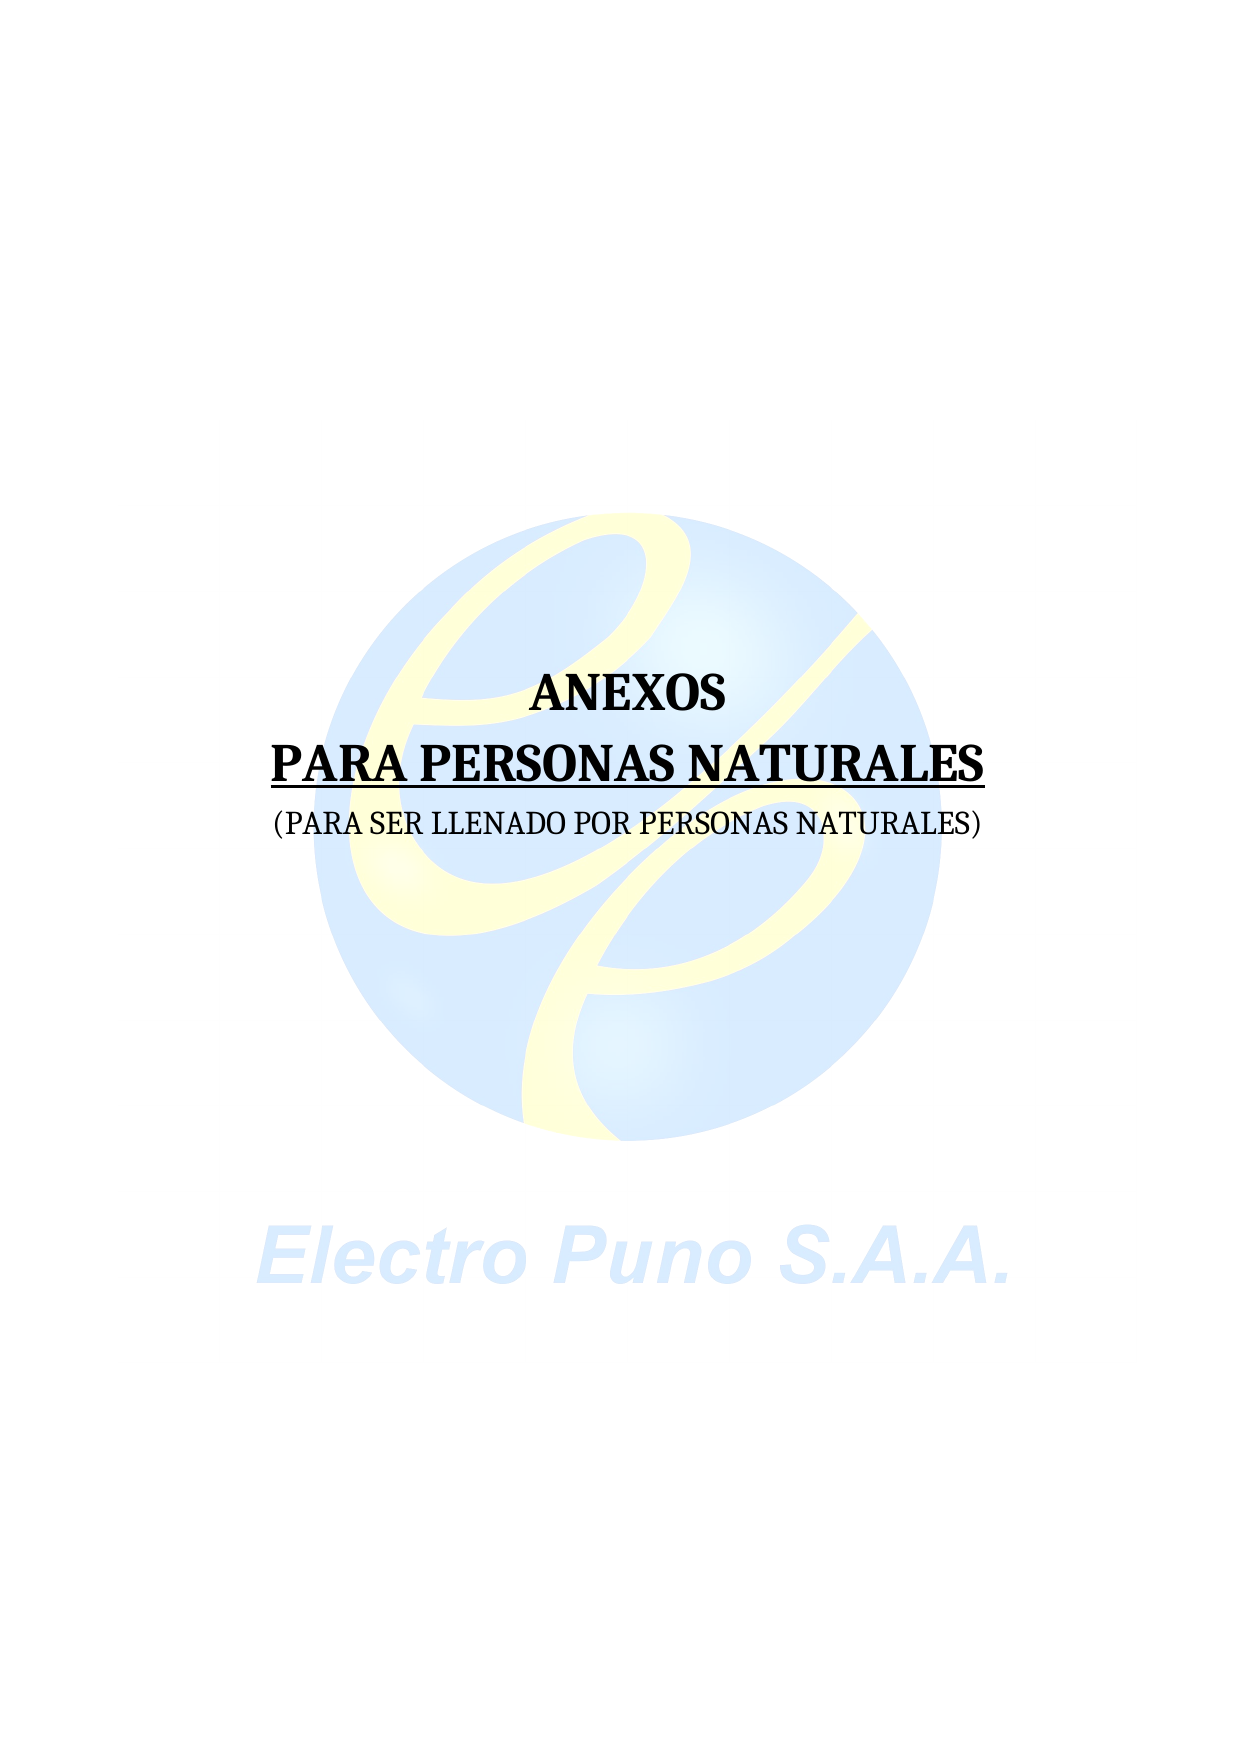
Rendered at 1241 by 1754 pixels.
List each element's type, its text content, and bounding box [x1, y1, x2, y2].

text ANEXOS [118, 661, 1137, 723]
text (PARA SER LLENADO POR PERSONAS NATURALES) [118, 804, 1137, 843]
text PARA PERSONAS NATURALES [118, 733, 1137, 795]
